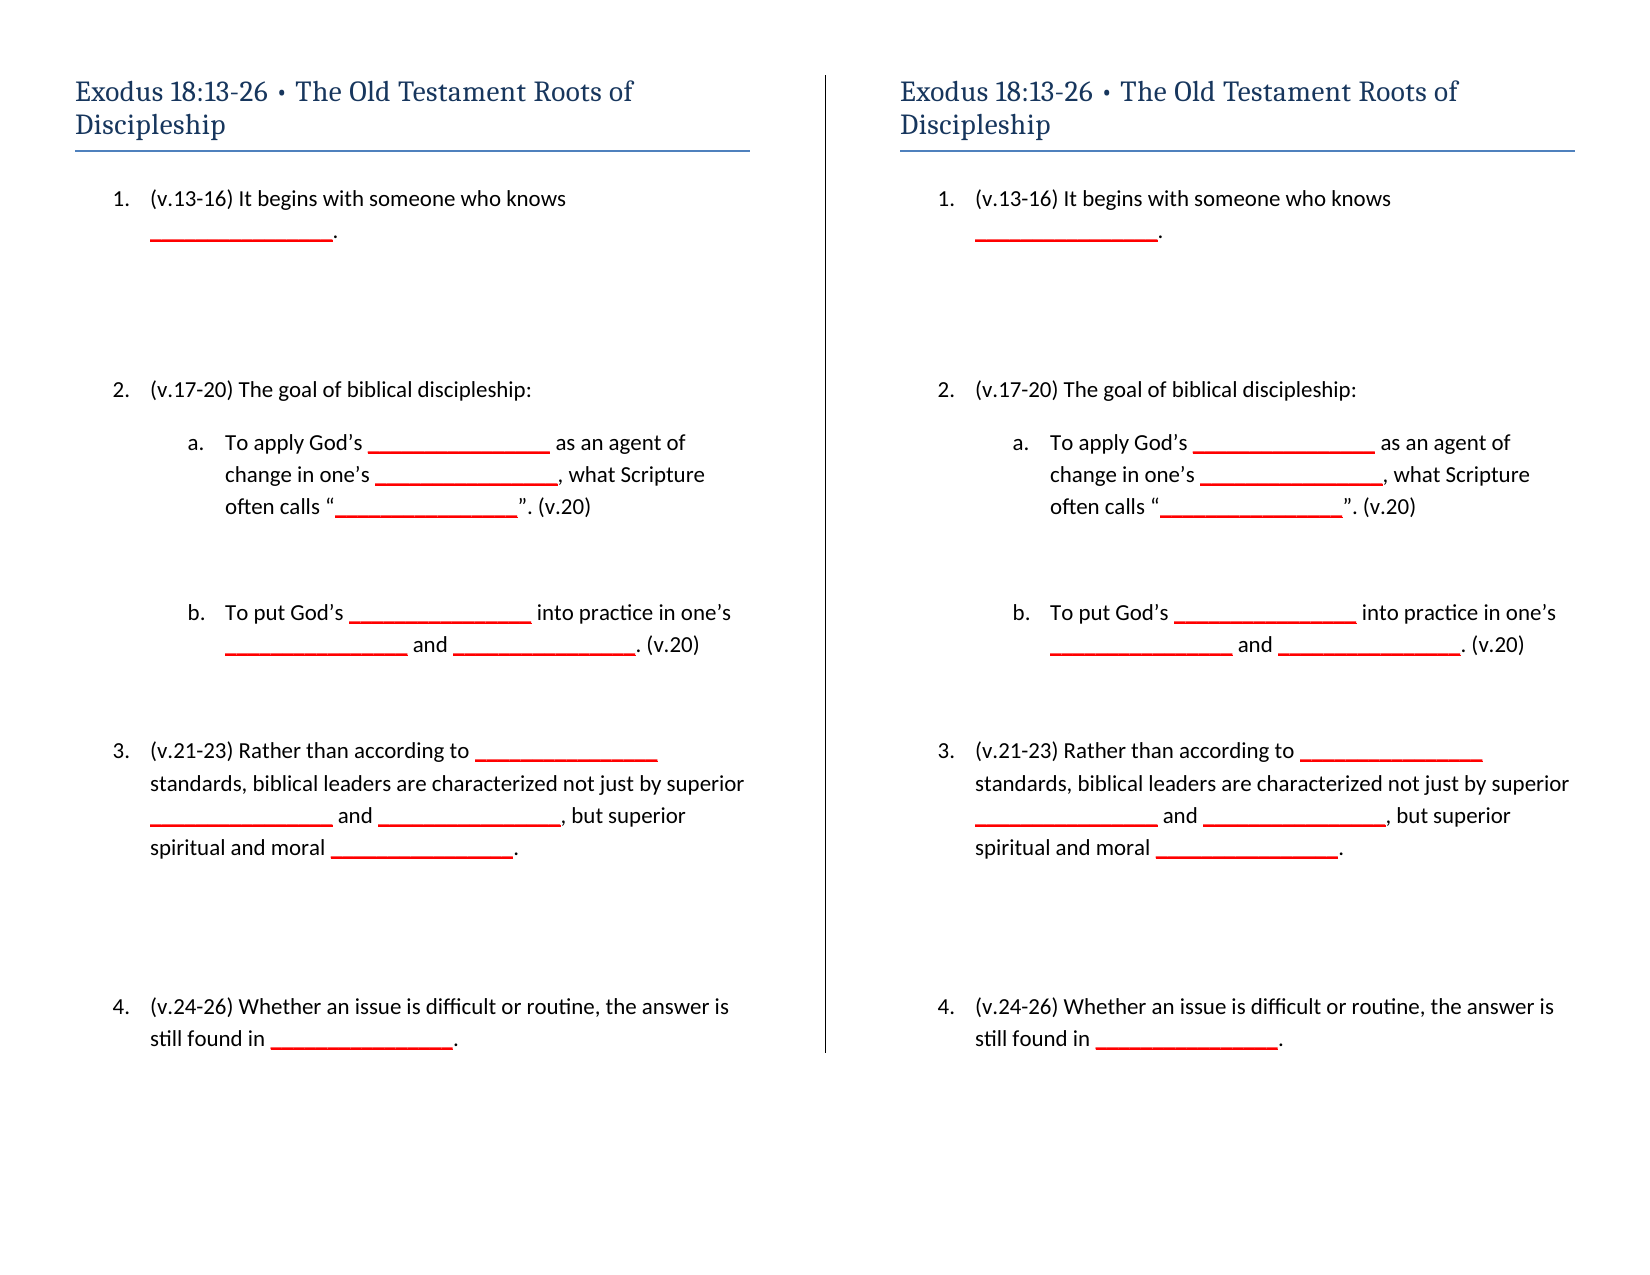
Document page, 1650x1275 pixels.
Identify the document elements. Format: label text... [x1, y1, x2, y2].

title Exodus 18:13-26 • The Old Testament Roots of Discipleship [900, 75, 1575, 150]
list (v.17-20) The goal of biblical discipleship: [112, 375, 750, 403]
list (v.24-26) Whether an issue is difficult or routine, the answer is still found in ________________. [937, 992, 1575, 1052]
list (v.17-20) The goal of biblical discipleship: [937, 375, 1575, 403]
list To apply God’s ________________ as an agent of change in one’s ________________, what Scripture often calls “________________”. (v.20) [1012, 428, 1575, 520]
list (v.21-23) Rather than according to ________________ standards, biblical leaders are characterized not just by superior ________________ and ________________, but superior spiritual and moral ________________. [937, 737, 1575, 861]
list (v.24-26) Whether an issue is difficult or routine, the answer is still found in ________________. [112, 992, 750, 1052]
list To put God’s ________________ into practice in one’s ________________ and ________________. (v.20) [187, 598, 750, 659]
list To apply God’s ________________ as an agent of change in one’s ________________, what Scripture often calls “________________”. (v.20) [187, 428, 750, 520]
list (v.13-16) It begins with someone who knows ________________. [112, 184, 750, 244]
list (v.21-23) Rather than according to ________________ standards, biblical leaders are characterized not just by superior ________________ and ________________, but superior spiritual and moral ________________. [112, 737, 750, 861]
title Exodus 18:13-26 • The Old Testament Roots of Discipleship [75, 75, 750, 150]
list To put God’s ________________ into practice in one’s ________________ and ________________. (v.20) [1012, 598, 1575, 659]
list (v.13-16) It begins with someone who knows ________________. [937, 184, 1575, 244]
